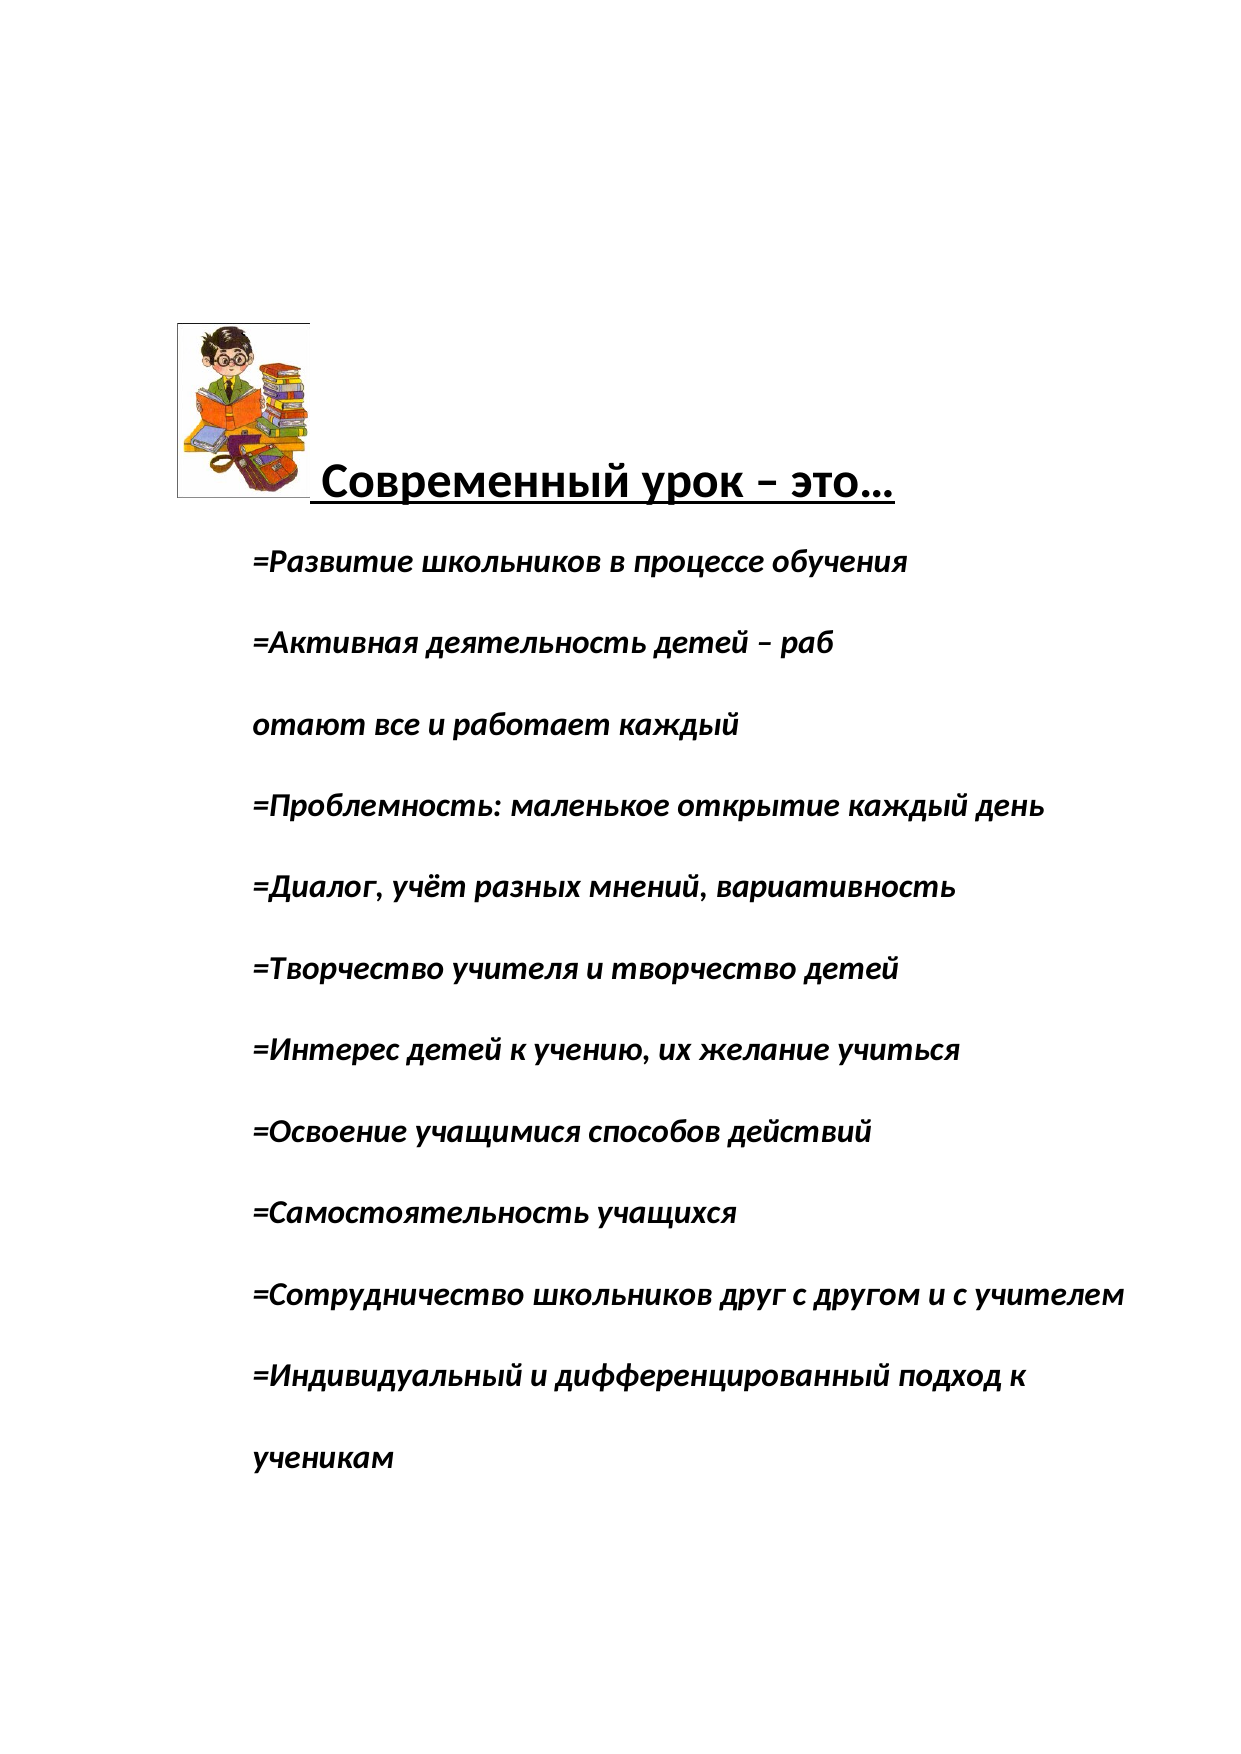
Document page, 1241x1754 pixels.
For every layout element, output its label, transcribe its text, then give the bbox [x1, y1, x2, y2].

list =Освоение учащимися способов действий [252, 1110, 1152, 1151]
list =Активная деятельность детей – раб [252, 621, 1152, 662]
list =Индивидуальный и дифференцированный подход к ученикам [252, 1354, 1152, 1476]
list =Сотрудничество школьников друг с другом и с учителем [252, 1273, 1152, 1313]
list =Развитие школьников в процессе обучения [252, 539, 1152, 580]
list отают все и работает каждый [252, 702, 1152, 743]
list =Интерес детей к учению, их желание учиться [252, 1028, 1152, 1069]
list =Диалог, учёт разных мнений, вариативность [252, 865, 1152, 906]
list =Творчество учителя и творчество детей [252, 947, 1152, 988]
list =Самостоятельность учащихся [252, 1191, 1152, 1232]
text Современный урок – это… [177, 323, 1152, 510]
list =Проблемность: маленькое открытие каждый день [252, 784, 1152, 825]
picture [177, 323, 310, 498]
